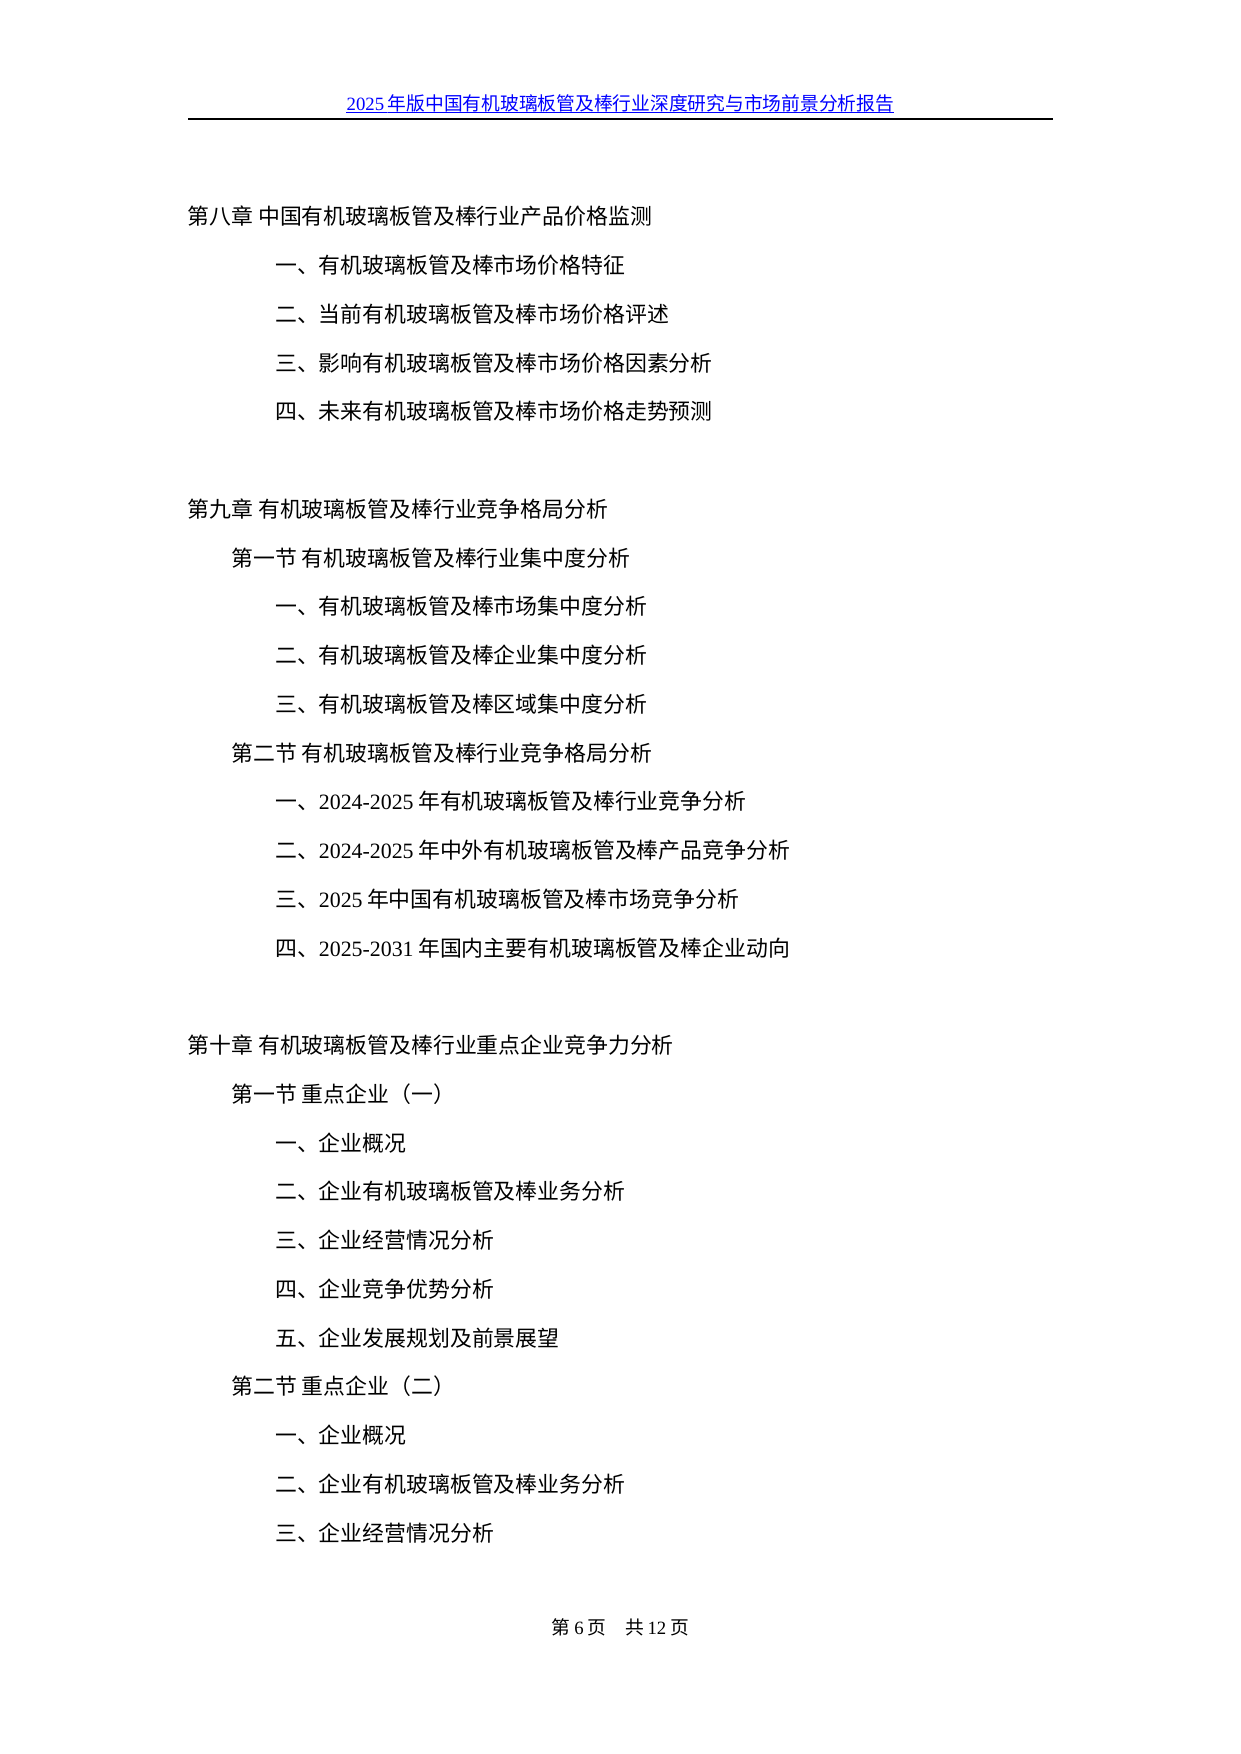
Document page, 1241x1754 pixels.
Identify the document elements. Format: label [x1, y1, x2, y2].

text [187, 150, 1053, 1548]
